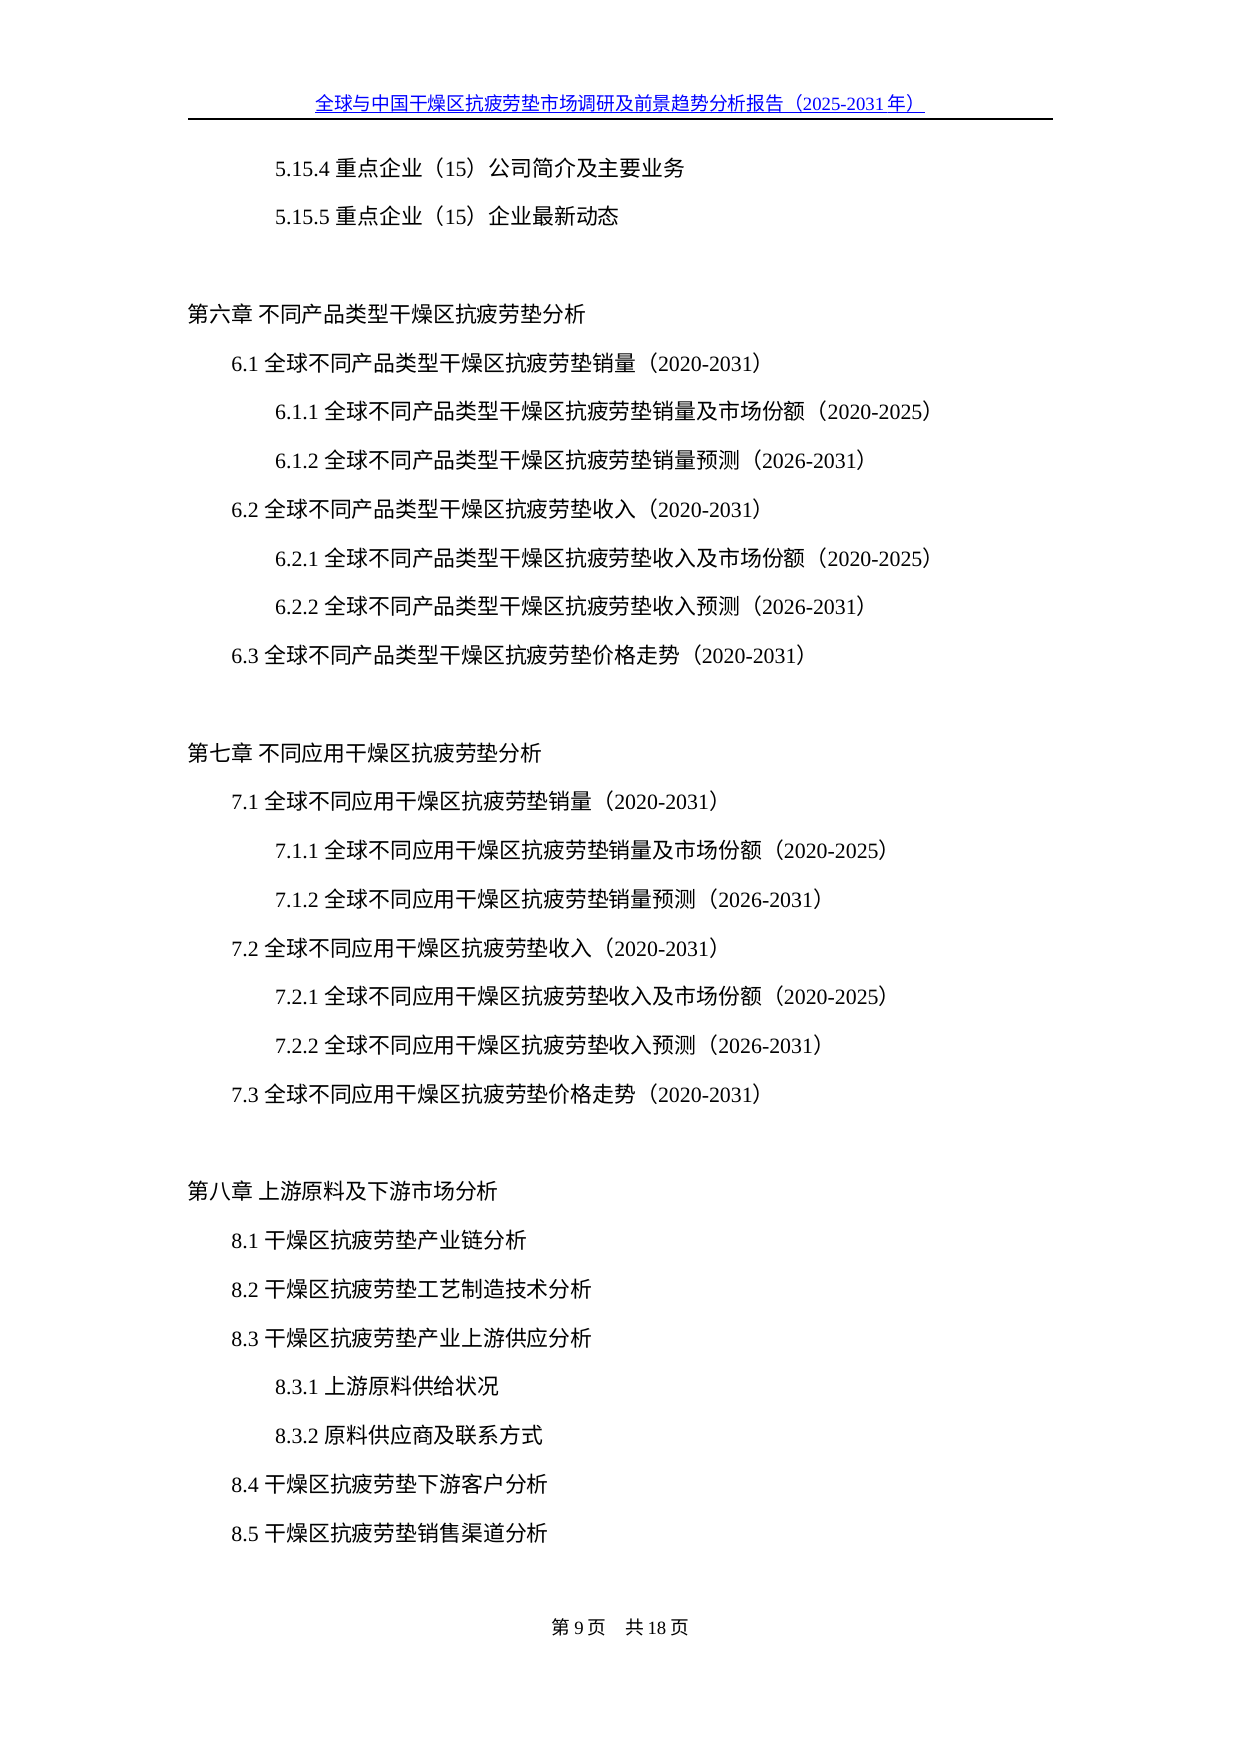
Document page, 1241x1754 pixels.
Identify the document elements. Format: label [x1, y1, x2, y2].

text [187, 150, 1053, 1548]
